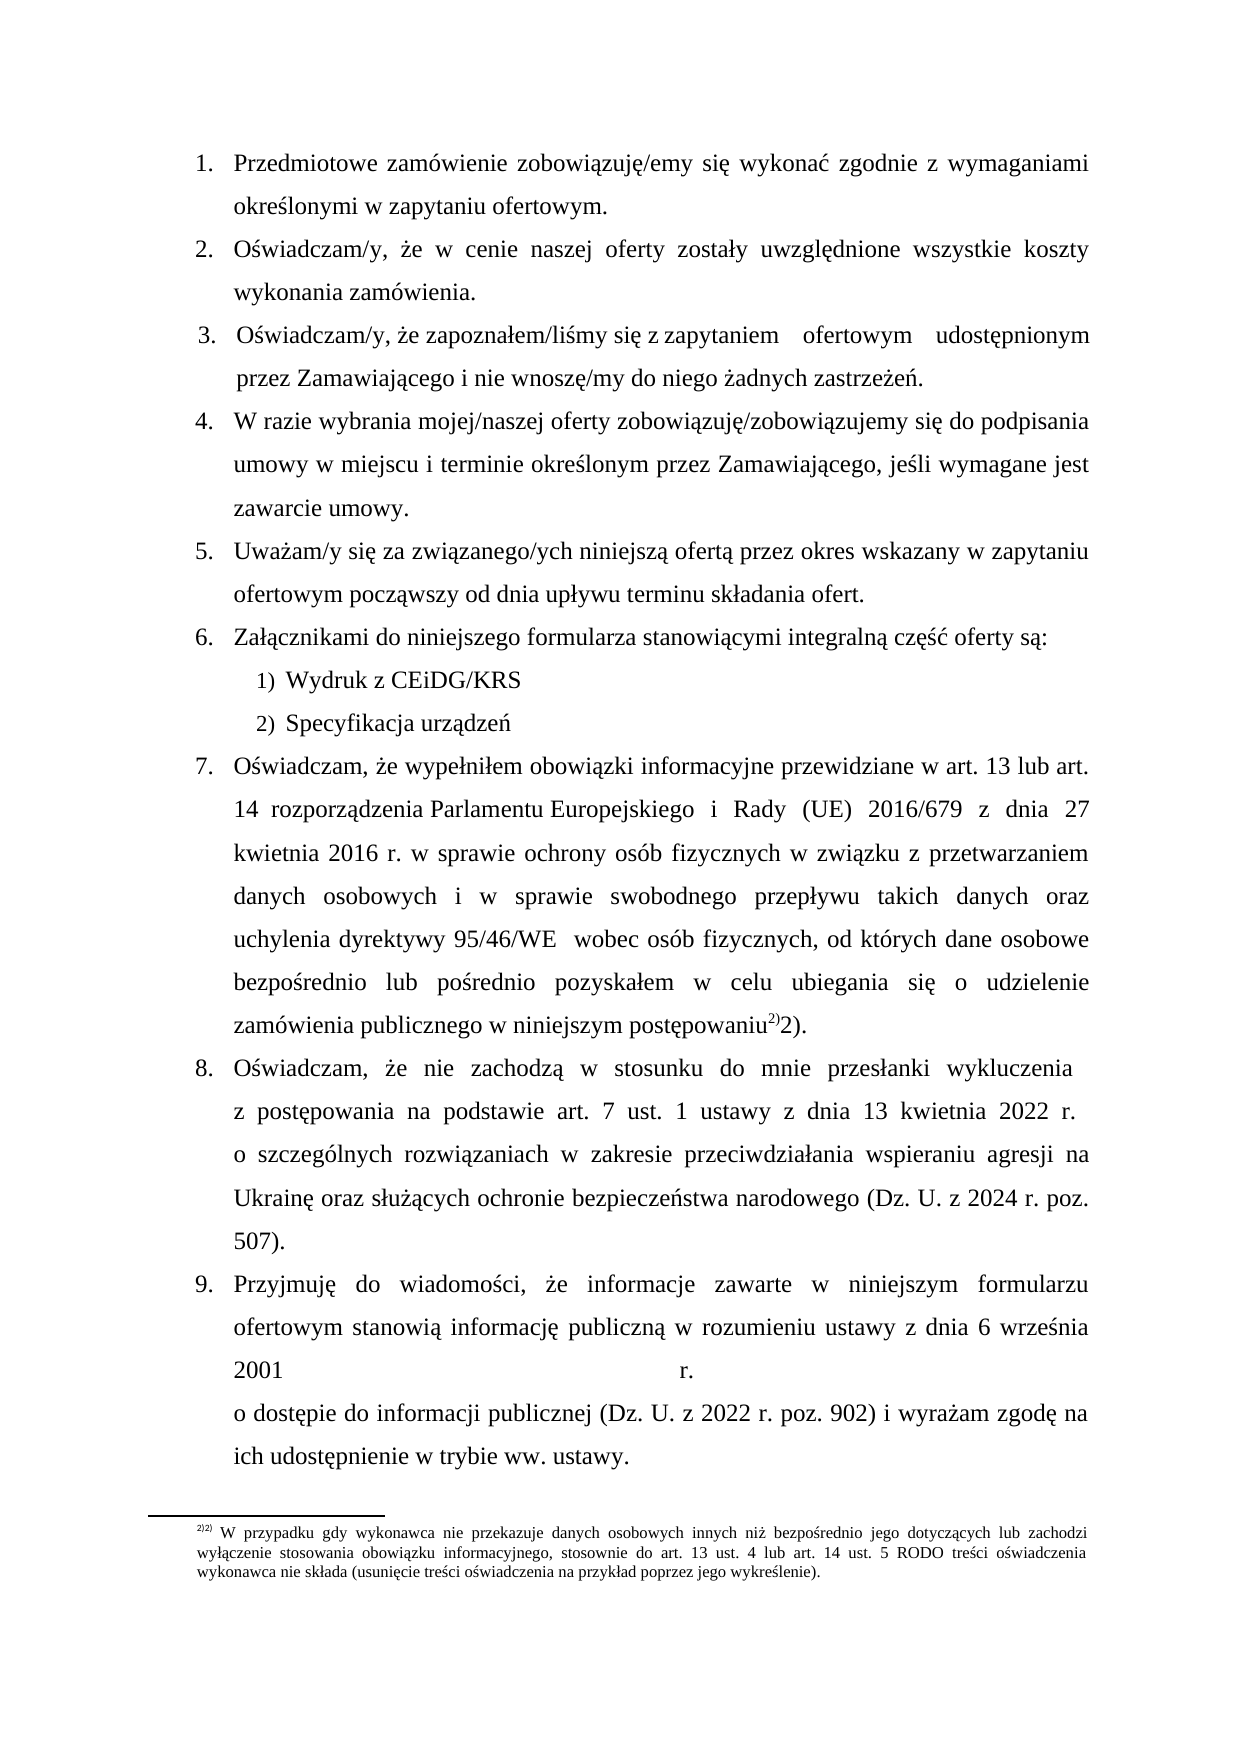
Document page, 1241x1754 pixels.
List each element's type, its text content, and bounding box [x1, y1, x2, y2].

list Uważam/y się za związanego/ych niniejszą ofertą przez okres wskazany w zapytaniu ofertowym począwszy od dnia upływu terminu składania ofert. [195, 536, 1090, 608]
list W razie wybrania mojej/naszej oferty zobowiązuję/zobowiązujemy się do podpisania umowy w miejscu i terminie określonym przez Zamawiającego, jeśli wymagane jest zawarcie umowy. [195, 406, 1090, 521]
list Specyfikacja urządzeń [256, 708, 1090, 737]
list Oświadczam/y, że w cenie naszej oferty zostały uwzględnione wszystkie koszty wykonania zamówienia. [195, 234, 1090, 306]
list Oświadczam, że nie zachodzą w stosunku do mnie przesłanki wykluczenia z postępowania na podstawie art. 7 ust. 1 ustawy z dnia 13 kwietnia 2022 r. o szczególnych rozwiązaniach w zakresie przeciwdziałania wspieraniu agresji na Ukrainę oraz służących ochronie bezpieczeństwa narodowego (Dz. U. z 2024 r. poz. 507). [195, 1053, 1090, 1254]
list Oświadczam, że wypełniłem obowiązki informacyjne przewidziane w art. 13 lub art. 14 rozporządzenia Parlamentu Europejskiego i Rady (UE) 2016/679 z dnia 27 kwietnia 2016 r. w sprawie ochrony osób fizycznych w związku z przetwarzaniem danych osobowych i w sprawie swobodnego przepływu takich danych oraz uchylenia dyrektywy 95/46/WE wobec osób fizycznych, od których dane osobowe bezpośrednio lub pośrednio pozyskałem w celu ubiegania się o udzielenie zamówienia publicznego w niniejszym postępowaniu2). [195, 751, 1090, 1039]
list Przedmiotowe zamówienie zobowiązuję/emy się wykonać zgodnie z wymaganiami określonymi w zapytaniu ofertowym. [195, 148, 1090, 219]
list Załącznikami do niniejszego formularza stanowiącymi integralną część oferty są: [195, 622, 1090, 651]
list Przyjmuję do wiadomości, że informacje zawarte w niniejszym formularzu ofertowym stanowią informację publiczną w rozumieniu ustawy z dnia 6 września 2001 r. o dostępie do informacji publicznej (Dz. U. z 2022 r. poz. 902) i wyrażam zgodę na ich udostępnienie w trybie ww. ustawy. [195, 1269, 1090, 1470]
list Oświadczam/y, że zapoznałem/liśmy się z zapytaniem ofertowym udostępnionym przez Zamawiającego i nie wnoszę/my do niego żadnych zastrzeżeń. [198, 320, 1090, 392]
list Wydruk z CEiDG/KRS [256, 665, 1090, 694]
